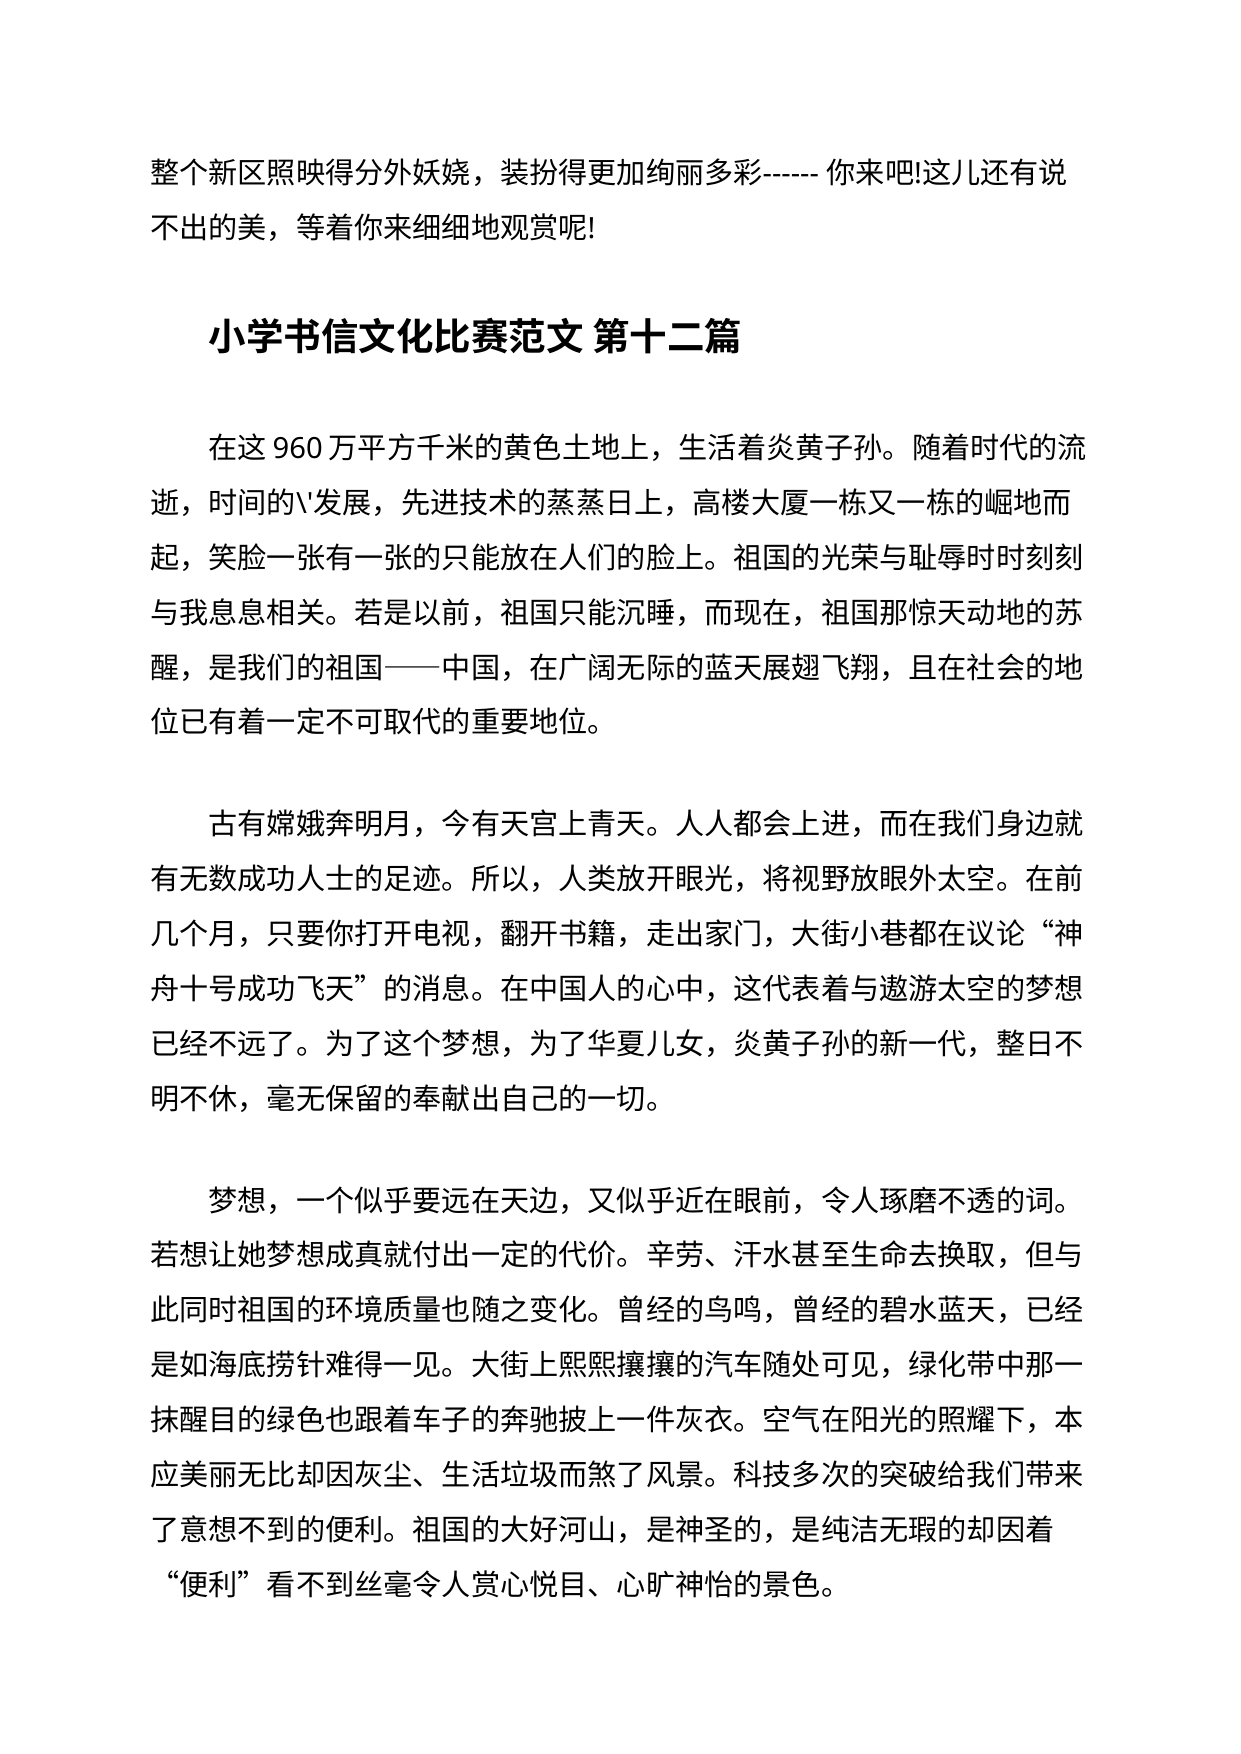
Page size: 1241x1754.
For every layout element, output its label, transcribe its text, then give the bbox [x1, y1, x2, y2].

text 古有嫦娥奔明月，今有天宫上青天。人人都会上进，而在我们身边就有无数成功人士的足迹。所以，人类放开眼光，将视野放眼外太空。在前几个月，只要你打开电视，翻开书籍，走出家门，大街小巷都在议论“神舟十号成功飞天”的消息。在中国人的心中，这代表着与遨游太空的梦想已经不远了。为了这个梦想，为了华夏儿女，炎黄子孙的新一代，整日不明不休，毫无保留的奉献出自己的一切。 [150, 801, 1090, 1118]
text 梦想，一个似乎要远在天边，又似乎近在眼前，令人琢磨不透的词。若想让她梦想成真就付出一定的代价。辛劳、汗水甚至生命去换取，但与此同时祖国的环境质量也随之变化。曾经的鸟鸣，曾经的碧水蓝天，已经是如海底捞针难得一见。大街上熙熙攘攘的汽车随处可见，绿化带中那一抹醒目的绿色也跟着车子的奔驰披上一件灰衣。空气在阳光的照耀下，本应美丽无比却因灰尘、生活垃圾而煞了风景。科技多次的突破给我们带来了意想不到的便利。祖国的大好河山，是神圣的，是纯洁无瑕的却因着“便利”看不到丝毫令人赏心悦目、心旷神怡的景色。 [150, 1177, 1090, 1604]
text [150, 150, 1090, 247]
text 在这960万平方千米的黄色土地上，生活着炎黄子孙。随着时代的流逝，时间的\'发展，先进技术的蒸蒸日上，高楼大厦一栋又一栋的崛地而起，笑脸一张有一张的只能放在人们的脸上。祖国的光荣与耻辱时时刻刻与我息息相关。若是以前，祖国只能沉睡，而现在，祖国那惊天动地的苏醒，是我们的祖国——中国，在广阔无际的蓝天展翅飞翔，且在社会的地位已有着一定不可取代的重要地位。 [150, 424, 1090, 741]
text 小学书信文化比赛范文 第十二篇 [150, 307, 1090, 361]
